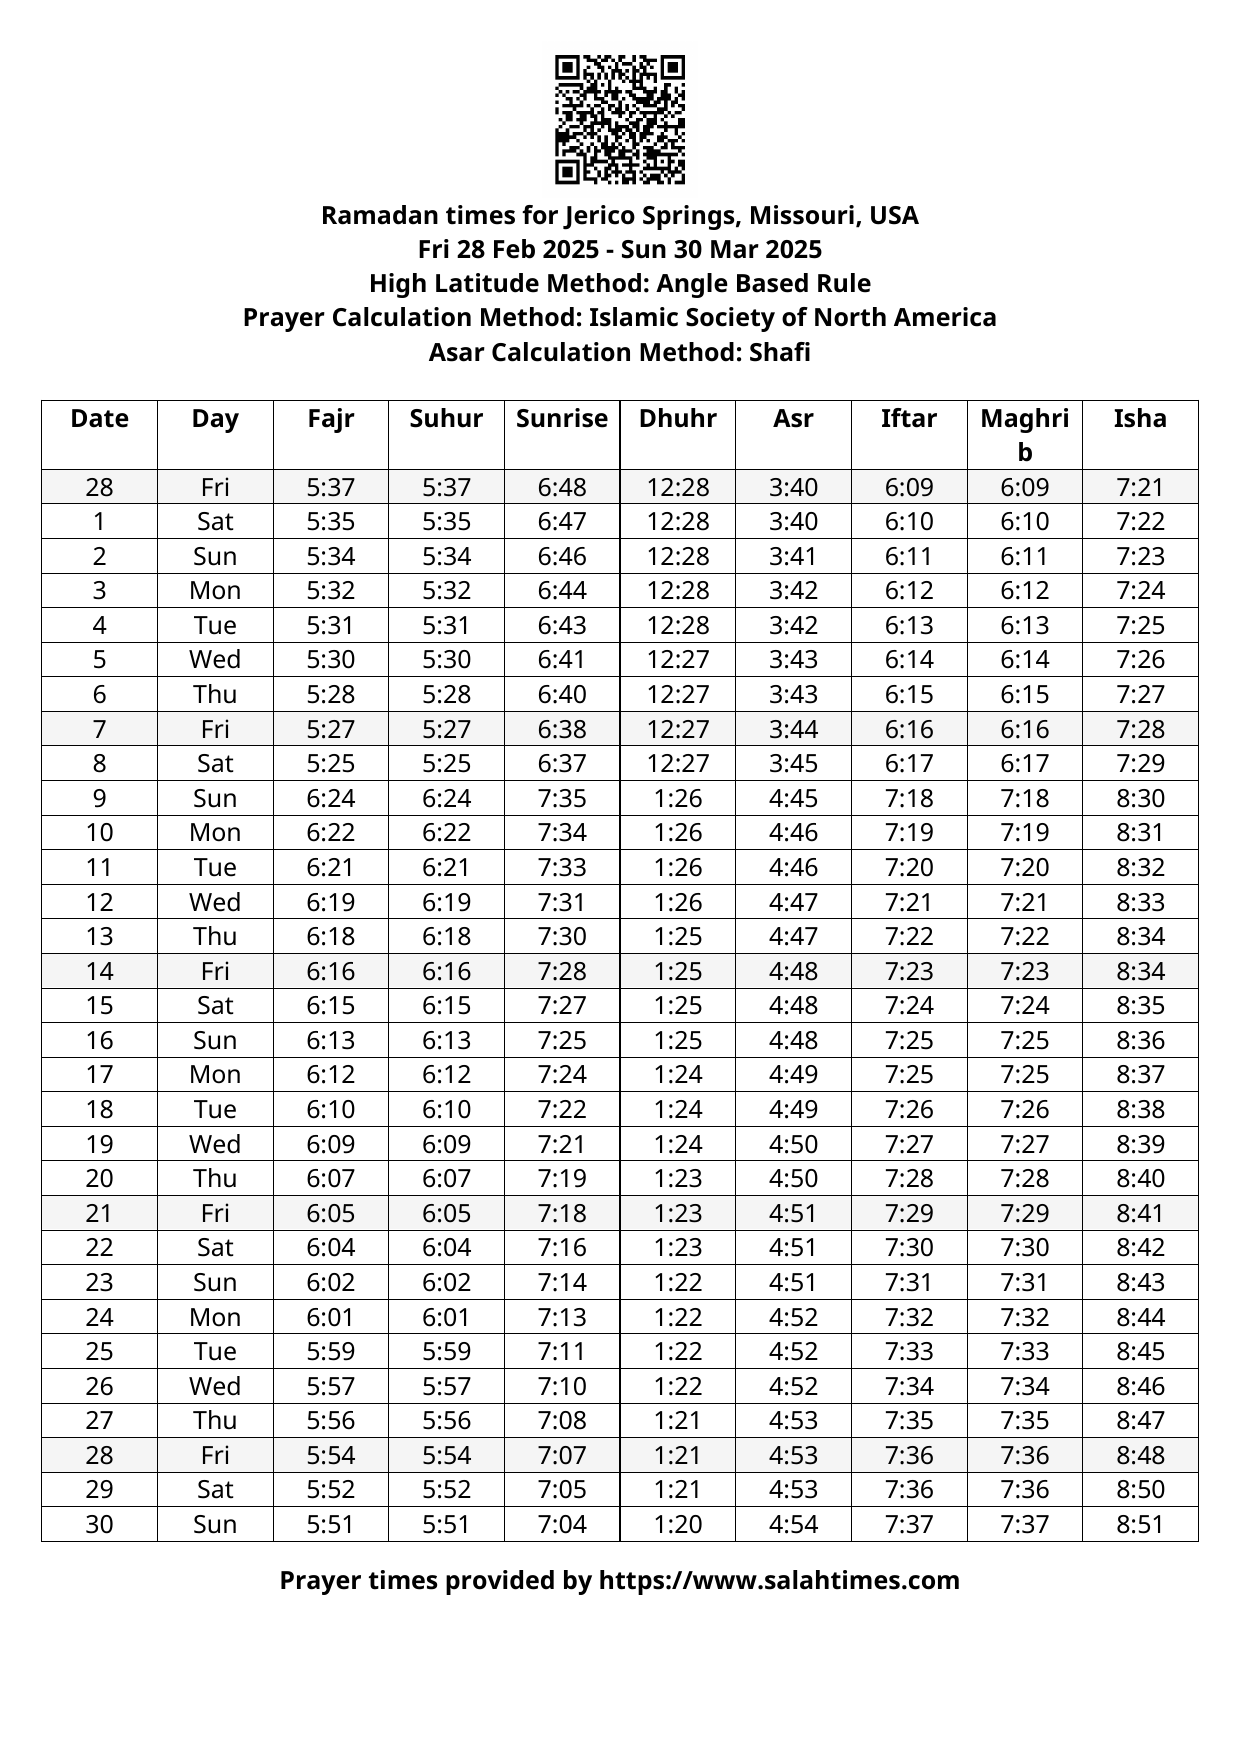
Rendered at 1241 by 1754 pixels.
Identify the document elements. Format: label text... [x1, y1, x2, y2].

table_cell 12:28 [621, 470, 735, 503]
table_cell 7:27 [1083, 677, 1198, 711]
table_header Iftar [852, 401, 967, 469]
table_cell 4:45 [736, 781, 851, 814]
table_cell 25 [42, 1334, 157, 1368]
table_cell 1:23 [621, 1196, 735, 1229]
table_cell 7:23 [852, 954, 967, 987]
table_cell 4:46 [736, 850, 851, 884]
table_cell 7:18 [505, 1196, 619, 1229]
table_cell 5:54 [274, 1438, 388, 1472]
table_cell 7:18 [852, 781, 967, 814]
table_cell Wed [158, 1127, 273, 1160]
table_cell 7:25 [1083, 608, 1198, 642]
table_cell Fri [158, 712, 273, 745]
table_cell 7:36 [968, 1438, 1082, 1472]
text Ramadan times for Jerico Springs, Missouri, USA [42, 198, 1198, 232]
table_cell 7:25 [968, 1023, 1082, 1057]
table_cell 4:46 [736, 816, 851, 849]
table_cell 18 [42, 1092, 157, 1126]
table_cell 7:21 [968, 885, 1082, 918]
table_cell 14 [42, 954, 157, 987]
table_cell 7:33 [852, 1334, 967, 1368]
table_cell 7:37 [968, 1507, 1082, 1541]
table_cell Sun [158, 1023, 273, 1057]
table_cell 6:04 [274, 1231, 388, 1264]
table_cell 1 [42, 504, 157, 538]
table_cell 4:50 [736, 1127, 851, 1160]
table_header Date [42, 401, 157, 469]
table_cell 6:13 [852, 608, 967, 642]
table_cell Tue [158, 1334, 273, 1368]
table_cell 27 [42, 1404, 157, 1437]
table_cell 5:32 [389, 574, 504, 607]
table_cell 5:51 [389, 1507, 504, 1541]
table_cell 7:36 [968, 1473, 1082, 1506]
table_cell 12:28 [621, 539, 735, 572]
table_cell 6 [42, 677, 157, 711]
table_cell 1:22 [621, 1334, 735, 1368]
table_cell 1:26 [621, 850, 735, 884]
table_cell 4:54 [736, 1507, 851, 1541]
table_cell 6:11 [968, 539, 1082, 572]
table_cell 4:53 [736, 1438, 851, 1472]
table_cell 6:21 [389, 850, 504, 884]
table_header Fajr [274, 401, 388, 469]
table_cell 8:30 [1083, 781, 1198, 814]
table_cell Sun [158, 1265, 273, 1299]
table_cell 6:13 [389, 1023, 504, 1057]
table_cell 29 [42, 1473, 157, 1506]
table_cell 7:35 [852, 1404, 967, 1437]
table_cell 7:34 [505, 816, 619, 849]
table_cell 13 [42, 919, 157, 953]
table_cell 23 [42, 1265, 157, 1299]
table_header Maghrib [968, 401, 1082, 469]
table_cell 8:39 [1083, 1127, 1198, 1160]
table_cell 8:48 [1083, 1438, 1198, 1472]
table_cell 6:12 [274, 1058, 388, 1091]
table_cell 28 [42, 470, 157, 503]
table_cell 7:21 [852, 885, 967, 918]
table_header Asr [736, 401, 851, 469]
table_cell 6:24 [274, 781, 388, 814]
table_cell 7:25 [505, 1023, 619, 1057]
text Fri 28 Feb 2025 - Sun 30 Mar 2025 [42, 232, 1198, 266]
table_cell Mon [158, 816, 273, 849]
table_cell 7:13 [505, 1300, 619, 1333]
table_cell 7:35 [968, 1404, 1082, 1437]
table_cell 6:10 [389, 1092, 504, 1126]
table_cell 6:44 [505, 574, 619, 607]
table_cell 4:52 [736, 1369, 851, 1402]
table_cell 3:40 [736, 504, 851, 538]
table_cell 7:24 [852, 989, 967, 1022]
text High Latitude Method: Angle Based Rule [42, 266, 1198, 300]
table_cell 7:33 [968, 1334, 1082, 1368]
table_cell 7:28 [968, 1161, 1082, 1195]
table_cell 5:35 [274, 504, 388, 538]
table_cell 5:32 [274, 574, 388, 607]
table_cell 24 [42, 1300, 157, 1333]
table_cell 6:15 [852, 677, 967, 711]
table_cell Sun [158, 781, 273, 814]
table_cell 7:22 [968, 919, 1082, 953]
table_cell 12 [42, 885, 157, 918]
table_cell 6:12 [852, 574, 967, 607]
table_cell 4:47 [736, 919, 851, 953]
table_cell 7:37 [852, 1507, 967, 1541]
table_cell 6:16 [852, 712, 967, 745]
table_header Day [158, 401, 273, 469]
table_cell 5:56 [274, 1404, 388, 1437]
table_cell 7:24 [1083, 574, 1198, 607]
table_cell 7:25 [852, 1058, 967, 1091]
table_cell 6:04 [389, 1231, 504, 1264]
table_cell 1:26 [621, 816, 735, 849]
table_cell 5:59 [389, 1334, 504, 1368]
table_cell 5:34 [389, 539, 504, 572]
table_cell 1:24 [621, 1092, 735, 1126]
table_cell 3:45 [736, 746, 851, 780]
table_cell 16 [42, 1023, 157, 1057]
table_cell Mon [158, 1300, 273, 1333]
table_cell 1:21 [621, 1438, 735, 1472]
table_cell 6:43 [505, 608, 619, 642]
table_cell 19 [42, 1127, 157, 1160]
table_cell 5:30 [274, 643, 388, 676]
table_cell 3:44 [736, 712, 851, 745]
table_cell 7:19 [852, 816, 967, 849]
table_cell 7:36 [852, 1438, 967, 1472]
table_cell 30 [42, 1507, 157, 1541]
table_cell 1:22 [621, 1265, 735, 1299]
table_cell 6:17 [852, 746, 967, 780]
table_cell 5:25 [274, 746, 388, 780]
table_cell 6:18 [274, 919, 388, 953]
table_cell 7:31 [968, 1265, 1082, 1299]
table_cell 5:30 [389, 643, 504, 676]
table_cell 8:32 [1083, 850, 1198, 884]
table_cell 4:48 [736, 954, 851, 987]
table_cell 6:15 [274, 989, 388, 1022]
table_cell 5:31 [389, 608, 504, 642]
table_cell 8:44 [1083, 1300, 1198, 1333]
table_cell 8:35 [1083, 989, 1198, 1022]
table_cell 1:25 [621, 919, 735, 953]
table_cell 9 [42, 781, 157, 814]
table_cell 7:20 [968, 850, 1082, 884]
table_cell 4:48 [736, 989, 851, 1022]
table_cell 8:34 [1083, 954, 1198, 987]
table_cell 17 [42, 1058, 157, 1091]
table_cell 6:47 [505, 504, 619, 538]
table_cell 4:52 [736, 1300, 851, 1333]
table_cell 6:38 [505, 712, 619, 745]
table_cell 4:48 [736, 1023, 851, 1057]
table_cell 5:28 [389, 677, 504, 711]
table_cell 4:53 [736, 1404, 851, 1437]
table_cell 6:16 [274, 954, 388, 987]
table_cell 8:42 [1083, 1231, 1198, 1264]
table_cell 6:12 [389, 1058, 504, 1091]
table_cell 6:16 [389, 954, 504, 987]
table_cell 4:51 [736, 1265, 851, 1299]
table_cell 7:24 [968, 989, 1082, 1022]
table_header Suhur [389, 401, 504, 469]
table_cell 6:24 [389, 781, 504, 814]
table_cell 7:21 [505, 1127, 619, 1160]
table_cell 7:30 [505, 919, 619, 953]
table_cell 7:21 [1083, 470, 1198, 503]
table_cell 5:31 [274, 608, 388, 642]
table_cell 12:27 [621, 712, 735, 745]
table_cell 1:20 [621, 1507, 735, 1541]
table_cell 12:27 [621, 746, 735, 780]
table_cell Tue [158, 608, 273, 642]
table_cell 2 [42, 539, 157, 572]
table_cell 6:05 [389, 1196, 504, 1229]
table_cell 1:25 [621, 1023, 735, 1057]
table_cell 6:15 [968, 677, 1082, 711]
table_cell 7:07 [505, 1438, 619, 1472]
table_cell 5:25 [389, 746, 504, 780]
table_cell 7:34 [968, 1369, 1082, 1402]
table_cell 6:15 [389, 989, 504, 1022]
table_cell 11 [42, 850, 157, 884]
table_cell Thu [158, 919, 273, 953]
table_cell 5:56 [389, 1404, 504, 1437]
table_cell 1:22 [621, 1369, 735, 1402]
table_cell 7:34 [852, 1369, 967, 1402]
picture [542, 41, 699, 198]
table_cell 6:40 [505, 677, 619, 711]
table_cell 22 [42, 1231, 157, 1264]
table_cell 7:19 [968, 816, 1082, 849]
table_cell 5:28 [274, 677, 388, 711]
table_cell 7:32 [852, 1300, 967, 1333]
table_cell 5:51 [274, 1507, 388, 1541]
table_cell 7:26 [852, 1092, 967, 1126]
table_cell 1:25 [621, 954, 735, 987]
table_cell 1:23 [621, 1161, 735, 1195]
table_cell 7:28 [505, 954, 619, 987]
table_cell Thu [158, 677, 273, 711]
table_cell 7:22 [505, 1092, 619, 1126]
table_cell 4:51 [736, 1231, 851, 1264]
table_cell Wed [158, 885, 273, 918]
table_cell 15 [42, 989, 157, 1022]
table_cell Tue [158, 1092, 273, 1126]
table_cell 7:22 [1083, 504, 1198, 538]
table_cell 6:11 [852, 539, 967, 572]
text Prayer Calculation Method: Islamic Society of North America [42, 300, 1198, 334]
table_cell 1:26 [621, 781, 735, 814]
table_cell 8:51 [1083, 1507, 1198, 1541]
table_cell 7:05 [505, 1473, 619, 1506]
table_cell 6:07 [274, 1161, 388, 1195]
table_cell 4:49 [736, 1092, 851, 1126]
table_cell 6:12 [968, 574, 1082, 607]
table_cell Sun [158, 1507, 273, 1541]
table_cell 5:52 [274, 1473, 388, 1506]
table_cell 5:27 [274, 712, 388, 745]
table_cell 4:52 [736, 1334, 851, 1368]
table_cell 8:37 [1083, 1058, 1198, 1091]
table_header Isha [1083, 401, 1198, 469]
table_cell 4:47 [736, 885, 851, 918]
table_cell 7:32 [968, 1300, 1082, 1333]
table_cell 6:18 [389, 919, 504, 953]
table_cell 1:24 [621, 1127, 735, 1160]
table_cell 7:25 [968, 1058, 1082, 1091]
table_cell 8:47 [1083, 1404, 1198, 1437]
table_cell 7:27 [505, 989, 619, 1022]
table_cell 12:28 [621, 504, 735, 538]
table_cell 6:10 [968, 504, 1082, 538]
table_cell 7:25 [852, 1023, 967, 1057]
table_cell Fri [158, 1196, 273, 1229]
table_cell 7:33 [505, 850, 619, 884]
table_cell 6:19 [389, 885, 504, 918]
table_cell 6:09 [968, 470, 1082, 503]
table_cell 6:01 [274, 1300, 388, 1333]
table_cell 6:02 [274, 1265, 388, 1299]
table_cell 6:07 [389, 1161, 504, 1195]
table_cell 6:13 [968, 608, 1082, 642]
table_cell 7:27 [852, 1127, 967, 1160]
table_cell 8:31 [1083, 816, 1198, 849]
table_cell 6:22 [274, 816, 388, 849]
table_cell 6:22 [389, 816, 504, 849]
table_cell 3 [42, 574, 157, 607]
table_cell Sat [158, 504, 273, 538]
table_cell 26 [42, 1369, 157, 1402]
table_cell 1:21 [621, 1473, 735, 1506]
table_cell Mon [158, 574, 273, 607]
table_cell 7:29 [1083, 746, 1198, 780]
table_cell Fri [158, 954, 273, 987]
table_cell 6:46 [505, 539, 619, 572]
table_cell 3:43 [736, 643, 851, 676]
table_cell Tue [158, 850, 273, 884]
table_cell 5:59 [274, 1334, 388, 1368]
table_cell 5:37 [274, 470, 388, 503]
table_cell Wed [158, 643, 273, 676]
table_cell 6:16 [968, 712, 1082, 745]
table_cell 8:38 [1083, 1092, 1198, 1126]
table_cell 12:28 [621, 574, 735, 607]
table_cell Sat [158, 746, 273, 780]
table_cell 6:10 [852, 504, 967, 538]
table_cell 10 [42, 816, 157, 849]
table_cell 8 [42, 746, 157, 780]
table_cell Sat [158, 989, 273, 1022]
text Prayer times provided by https://www.salahtimes.com [42, 1563, 1198, 1597]
table_cell 6:09 [852, 470, 967, 503]
table_cell 8:41 [1083, 1196, 1198, 1229]
table_cell 28 [42, 1438, 157, 1472]
table_cell 7 [42, 712, 157, 745]
table_cell 3:41 [736, 539, 851, 572]
table_cell Fri [158, 470, 273, 503]
table_cell 12:27 [621, 643, 735, 676]
table_cell 7:31 [852, 1265, 967, 1299]
table_cell 3:40 [736, 470, 851, 503]
table_cell 7:26 [1083, 643, 1198, 676]
table_cell 8:45 [1083, 1334, 1198, 1368]
table_cell 6:17 [968, 746, 1082, 780]
table_cell 4:49 [736, 1058, 851, 1091]
table_cell 8:36 [1083, 1023, 1198, 1057]
table_cell 7:31 [505, 885, 619, 918]
table_cell 6:37 [505, 746, 619, 780]
table_cell 12:28 [621, 608, 735, 642]
table_cell 7:18 [968, 781, 1082, 814]
table_cell 7:23 [1083, 539, 1198, 572]
table_cell 4:51 [736, 1196, 851, 1229]
table_cell 8:46 [1083, 1369, 1198, 1402]
table_cell Sat [158, 1231, 273, 1264]
table_cell Fri [158, 1438, 273, 1472]
table_cell 8:43 [1083, 1265, 1198, 1299]
table_cell 6:10 [274, 1092, 388, 1126]
table_cell 6:09 [274, 1127, 388, 1160]
table_cell 4:53 [736, 1473, 851, 1506]
table_cell 1:26 [621, 885, 735, 918]
table_cell 3:42 [736, 608, 851, 642]
table_cell 7:16 [505, 1231, 619, 1264]
table_cell 6:05 [274, 1196, 388, 1229]
table_cell 7:35 [505, 781, 619, 814]
table_cell 5:37 [389, 470, 504, 503]
table_cell 1:21 [621, 1404, 735, 1437]
table_cell 4:50 [736, 1161, 851, 1195]
table_cell 1:25 [621, 989, 735, 1022]
table_cell Thu [158, 1161, 273, 1195]
table_cell 5 [42, 643, 157, 676]
table_cell 7:23 [968, 954, 1082, 987]
table_cell 7:26 [968, 1092, 1082, 1126]
table_cell 1:23 [621, 1231, 735, 1264]
table_cell 7:20 [852, 850, 967, 884]
table_cell Sun [158, 539, 273, 572]
table_cell 6:21 [274, 850, 388, 884]
table_cell 7:30 [968, 1231, 1082, 1264]
table_cell 5:52 [389, 1473, 504, 1506]
table_cell Sat [158, 1473, 273, 1506]
table_cell Wed [158, 1369, 273, 1402]
table_cell 7:22 [852, 919, 967, 953]
table_cell 7:24 [505, 1058, 619, 1091]
table_cell 5:57 [274, 1369, 388, 1402]
table_cell 1:22 [621, 1300, 735, 1333]
table_cell 5:35 [389, 504, 504, 538]
table_cell 6:48 [505, 470, 619, 503]
table_cell 7:14 [505, 1265, 619, 1299]
table_cell 6:09 [389, 1127, 504, 1160]
table_cell Thu [158, 1404, 273, 1437]
table_cell 7:29 [968, 1196, 1082, 1229]
table_cell 8:50 [1083, 1473, 1198, 1506]
table_cell 6:19 [274, 885, 388, 918]
table_header Dhuhr [621, 401, 735, 469]
table_cell 7:08 [505, 1404, 619, 1437]
table_cell 7:10 [505, 1369, 619, 1402]
table_cell 6:14 [968, 643, 1082, 676]
table_cell 1:24 [621, 1058, 735, 1091]
table_cell 8:33 [1083, 885, 1198, 918]
table_cell 7:30 [852, 1231, 967, 1264]
table_cell 7:28 [1083, 712, 1198, 745]
text Asar Calculation Method: Shafi [42, 334, 1198, 368]
table_cell Mon [158, 1058, 273, 1091]
table_cell 21 [42, 1196, 157, 1229]
table_cell 5:57 [389, 1369, 504, 1402]
table_cell 5:54 [389, 1438, 504, 1472]
table_cell 6:01 [389, 1300, 504, 1333]
table_cell 12:27 [621, 677, 735, 711]
table_cell 6:14 [852, 643, 967, 676]
table_cell 6:41 [505, 643, 619, 676]
table_cell 7:36 [852, 1473, 967, 1506]
table_cell 6:02 [389, 1265, 504, 1299]
table_cell 6:13 [274, 1023, 388, 1057]
table_cell 3:43 [736, 677, 851, 711]
table_cell 8:40 [1083, 1161, 1198, 1195]
table_cell 20 [42, 1161, 157, 1195]
table_cell 7:04 [505, 1507, 619, 1541]
table_cell 4 [42, 608, 157, 642]
table_cell 3:42 [736, 574, 851, 607]
table_cell 5:34 [274, 539, 388, 572]
table_cell 8:34 [1083, 919, 1198, 953]
table_cell 7:29 [852, 1196, 967, 1229]
table_cell 5:27 [389, 712, 504, 745]
table_header Sunrise [505, 401, 619, 469]
table_cell 7:11 [505, 1334, 619, 1368]
table_cell 7:27 [968, 1127, 1082, 1160]
table_cell 7:28 [852, 1161, 967, 1195]
table_cell 7:19 [505, 1161, 619, 1195]
